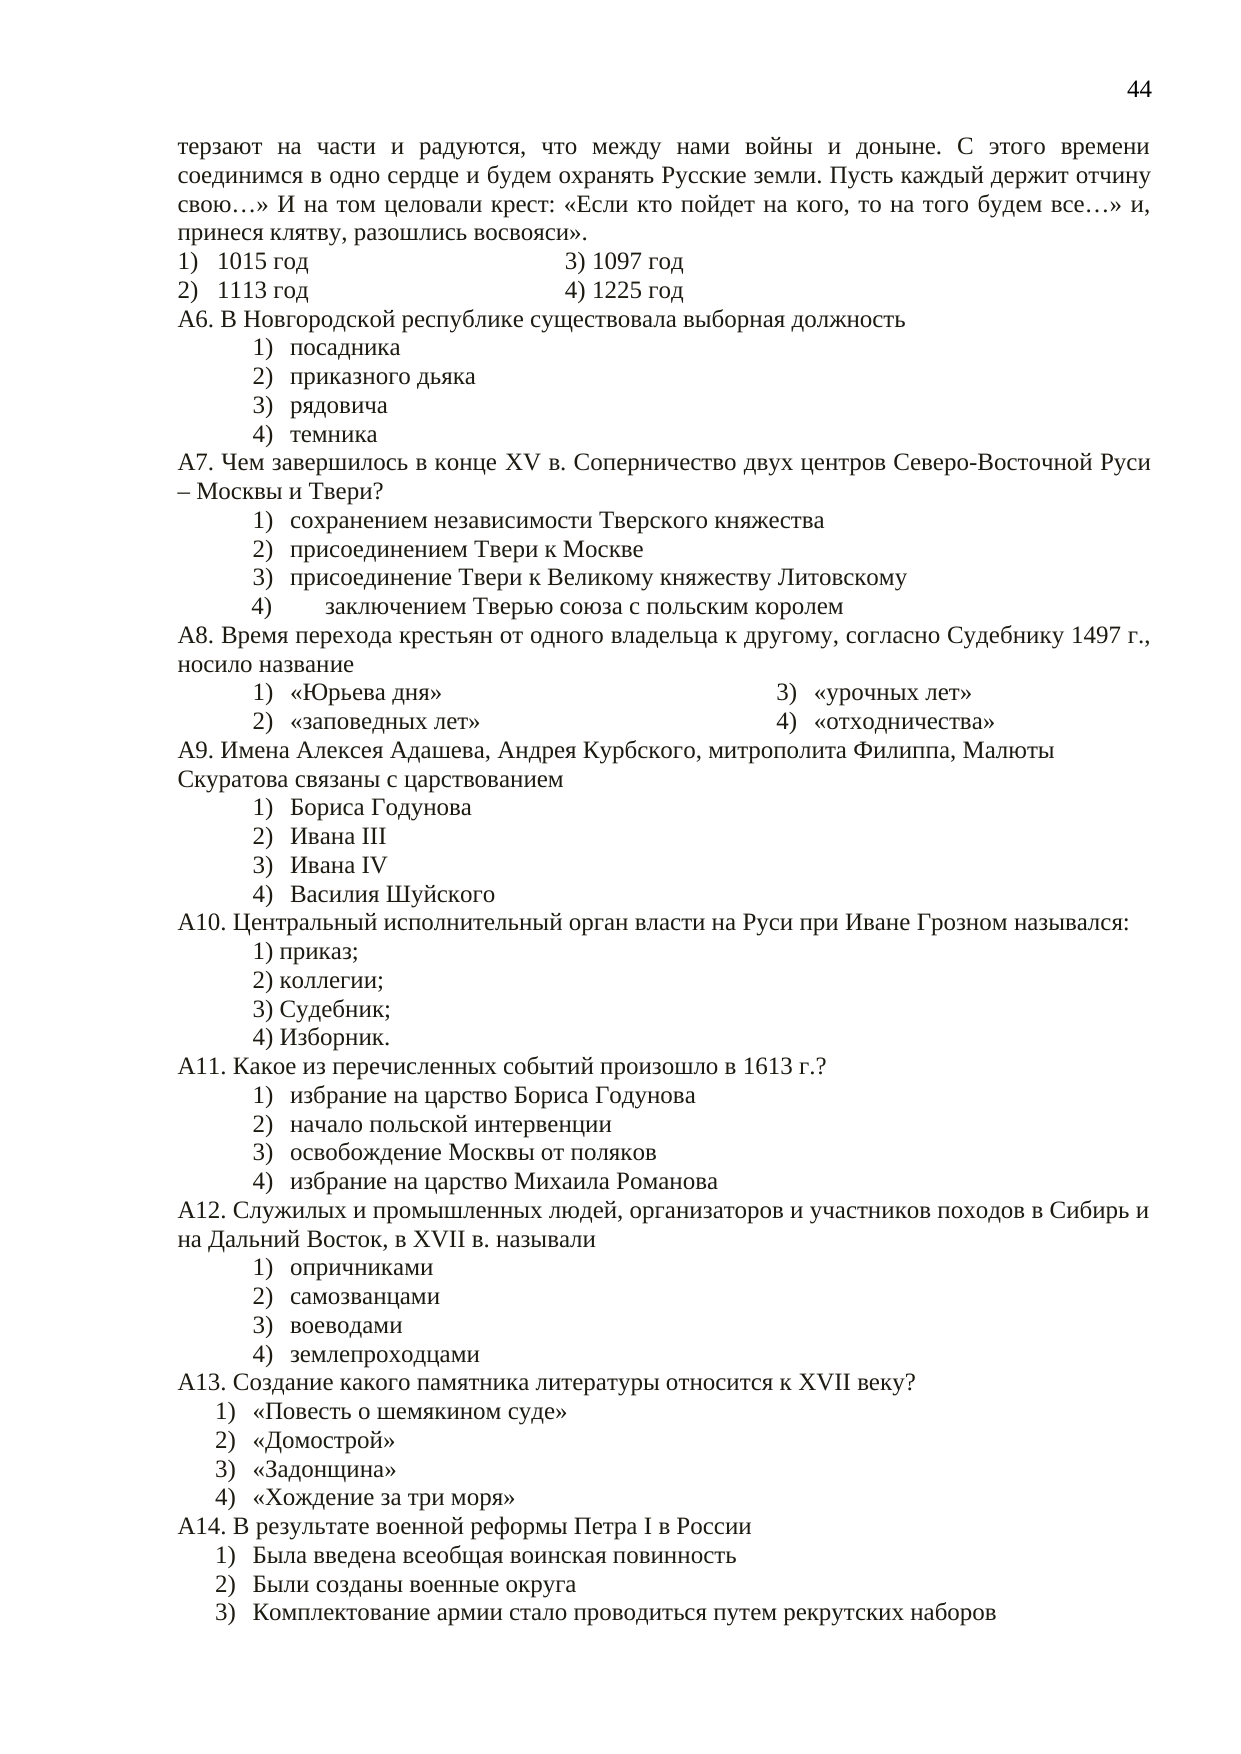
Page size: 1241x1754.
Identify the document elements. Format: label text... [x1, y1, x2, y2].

list присоединением Твери к Москве [252, 534, 1152, 562]
list «Хождение за три моря» [215, 1482, 1152, 1511]
list Бориса Годунова [252, 792, 1152, 821]
list освобождение Москвы от поляков [252, 1137, 1152, 1166]
list «Задонщина» [215, 1454, 1152, 1482]
list 3) Судебник; [252, 994, 1152, 1022]
list сохранением независимости Тверского княжества [252, 505, 1152, 534]
list присоединение Твери к Великому княжеству Литовскому [252, 562, 1152, 591]
list А14. В результате военной реформы Петра I в России [177, 1511, 1152, 1540]
list Были созданы военные округа [215, 1569, 1152, 1597]
list А10. Центральный исполнительный орган власти на Руси при Иване Грозном назывался: [177, 907, 1152, 936]
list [177, 131, 1152, 246]
list «отходничества» [776, 706, 1152, 735]
list посадника [252, 332, 1152, 361]
list приказного дьяка [252, 361, 1152, 390]
list начало польской интервенции [252, 1109, 1152, 1137]
text А9. Имена Алексея Адашева, Андрея Курбского, митрополита Филиппа, Малюты Скуратова связаны с царствованием [177, 735, 1152, 792]
list Комплектование армии стало проводиться путем рекрутских наборов [215, 1597, 1152, 1626]
list воеводами [252, 1310, 1152, 1339]
list рядовича [252, 390, 1152, 419]
list 1) 1015 год 3) 1097 год [177, 246, 1152, 275]
list Была введена всеобщая воинская повинность [215, 1540, 1152, 1569]
list «заповедных лет» [252, 706, 627, 735]
text А11. Какое из перечисленных событий произошло в 1613 г.? [177, 1051, 1152, 1080]
list темника [252, 419, 1152, 447]
text А12. Служилых и промышленных людей, организаторов и участников походов в Сибирь и на Дальний Восток, в XVII в. называли [177, 1195, 1152, 1252]
list самозванцами [252, 1281, 1152, 1310]
list землепроходцами [252, 1339, 1152, 1367]
list «урочных лет» [776, 677, 1152, 706]
list А8. Время перехода крестьян от одного владельца к другому, согласно Судебнику 1497 г., носило название [177, 620, 1152, 677]
list А7. Чем завершилось в конце XV в. Соперничество двух центров Северо-Восточной Руси – Москвы и Твери? [177, 447, 1152, 505]
list избрание на царство Михаила Романова [252, 1166, 1152, 1195]
list Ивана III [252, 821, 1152, 850]
list «Повесть о шемякином суде» [215, 1396, 1152, 1425]
list опричниками [252, 1252, 1152, 1281]
list «Юрьева дня» [252, 677, 627, 706]
list А6. В Новгородской республике существовала выборная должность [177, 304, 1152, 332]
list Василия Шуйского [252, 879, 1152, 907]
list Ивана IV [252, 850, 1152, 879]
list заключением Тверью союза с польским королем [177, 591, 1152, 620]
list «Домострой» [215, 1425, 1152, 1454]
list А13. Создание какого памятника литературы относится к XVII веку? [177, 1367, 1152, 1396]
list 4) Изборник. [252, 1022, 1152, 1051]
list 2) коллегии; [252, 965, 1152, 994]
list 2) 1113 год 4) 1225 год [177, 275, 1152, 304]
list 1) приказ; [252, 936, 1152, 965]
list избрание на царство Бориса Годунова [252, 1080, 1152, 1109]
